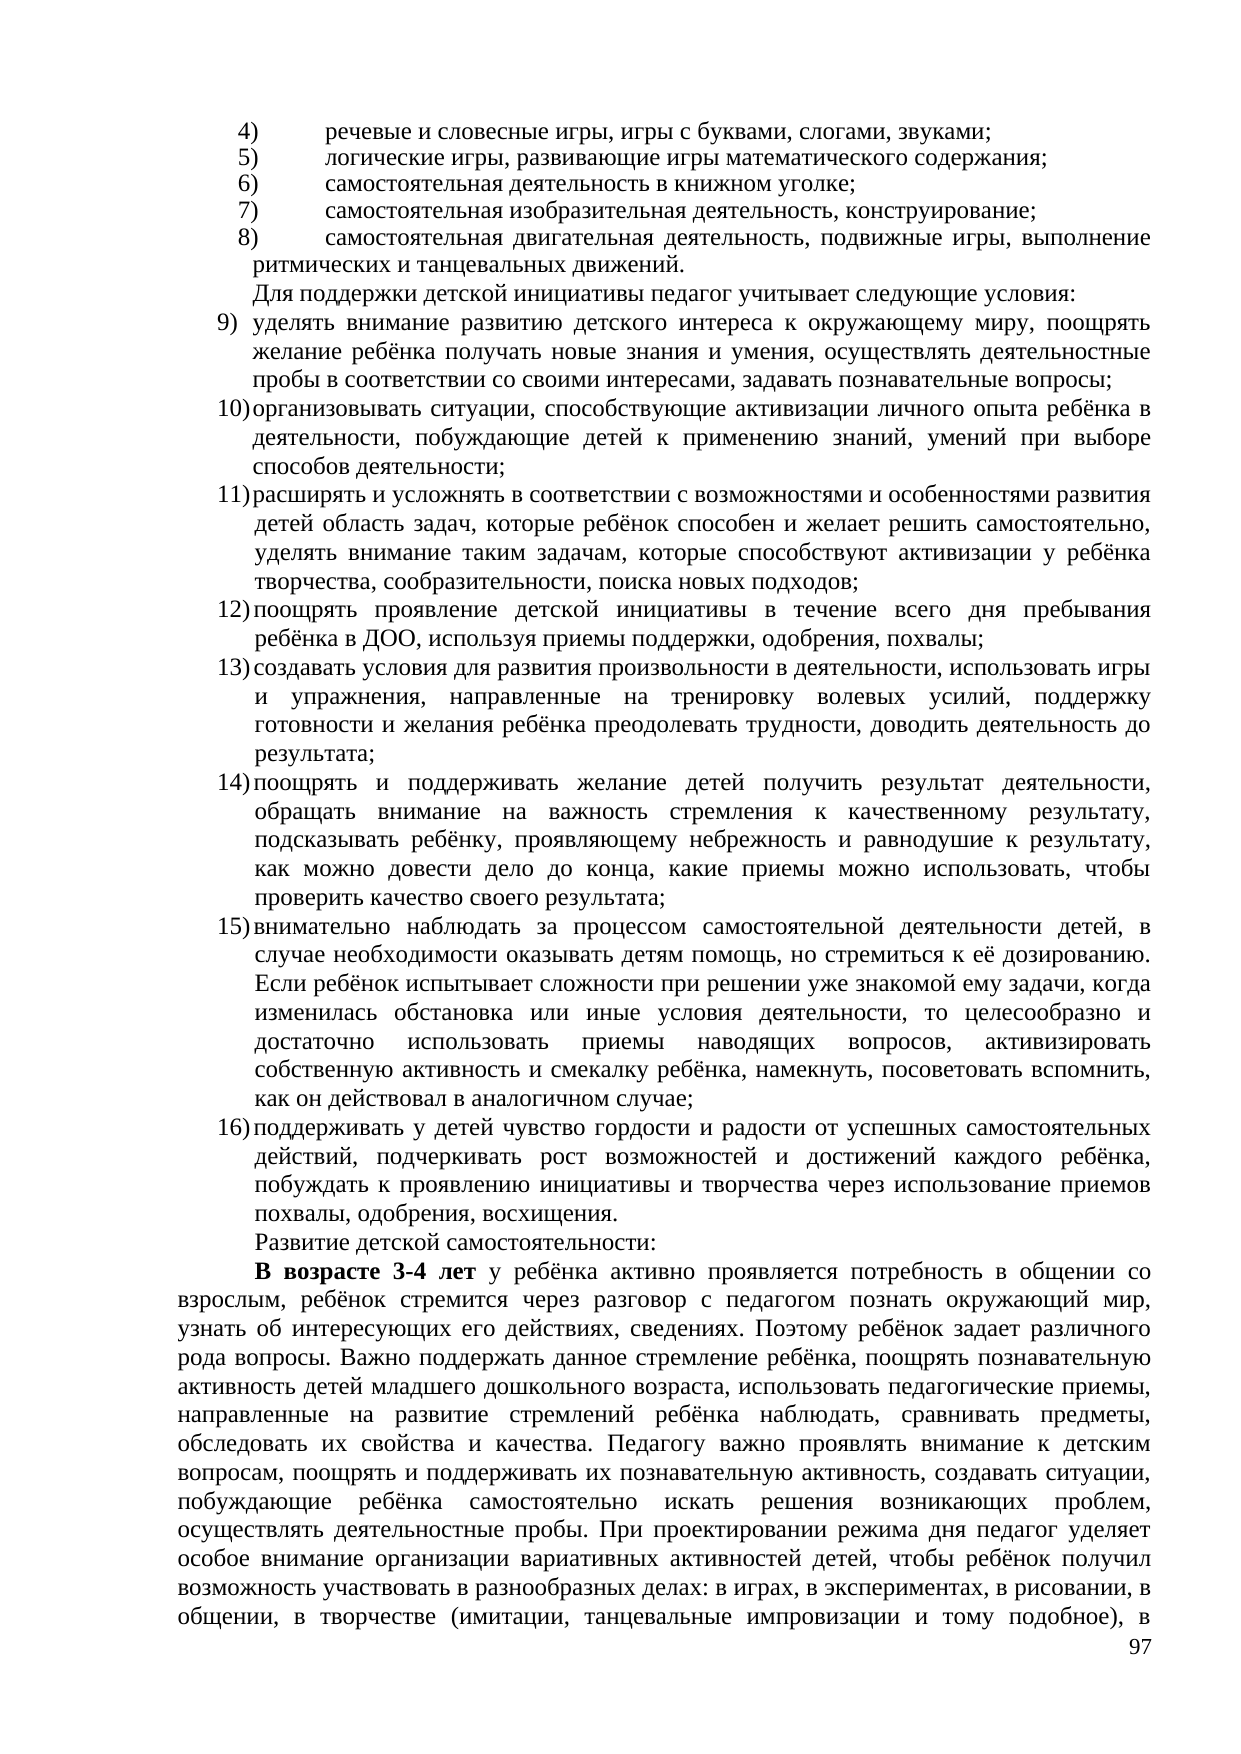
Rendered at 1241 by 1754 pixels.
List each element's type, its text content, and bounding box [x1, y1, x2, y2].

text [177, 1256, 1152, 1629]
list самостоятельная двигательная деятельность, подвижные игры, выполнение ритмических и танцевальных движений. [238, 223, 1152, 278]
list речевые и словесные игры, игры с буквами, слогами, звуками; [177, 118, 1152, 144]
list самостоятельная деятельность в книжном уголке; [177, 171, 1152, 197]
text детей область задач, которые ребёнок способен и желает решить самостоятельно, уделять внимание таким задачам, которые способствуют активизации у ребёнка творчества, сообразительности, поиска новых подходов; [254, 508, 1152, 594]
list логические игры, развивающие игры математического содержания; [177, 144, 1152, 171]
list организовывать ситуации, способствующие активизации личного опыта ребёнка в деятельности, побуждающие детей к применению знаний, умений при выборе способов деятельности; [217, 393, 1152, 479]
list уделять внимание развитию детского интереса к окружающему миру, поощрять желание ребёнка получать новые знания и умения, осуществлять деятельностные пробы в соответствии со своими интересами, задавать познавательные вопросы; [217, 307, 1152, 393]
list поощрять и поддерживать желание детей получить результат деятельности, обращать внимание на важность стремления к качественному результату, подсказывать ребёнку, проявляющему небрежность и равнодушие к результату, как можно довести дело до конца, какие приемы можно использовать, чтобы проверить качество своего результата; [217, 767, 1152, 911]
list создавать условия для развития произвольности в деятельности, использовать игры и упражнения, направленные на тренировку волевых усилий, поддержку готовности и желания ребёнка преодолевать трудности, доводить деятельность до результата; [217, 652, 1152, 767]
text Для поддержки детской инициативы педагог учитывает следующие условия: [177, 278, 1152, 307]
list самостоятельная изобразительная деятельность, конструирование; [177, 197, 1152, 223]
list поддерживать у детей чувство гордости и радости от успешных самостоятельных действий, подчеркивать рост возможностей и достижений каждого ребёнка, побуждать к проявлению инициативы и творчества через использование приемов похвалы, одобрения, восхищения. [217, 1112, 1152, 1227]
list внимательно наблюдать за процессом самостоятельной деятельности детей, в случае необходимости оказывать детям помощь, но стремиться к её дозированию. Если ребёнок испытывает сложности при решении уже знакомой ему задачи, когда изменилась обстановка или иные условия деятельности, то целесообразно и достаточно использовать приемы наводящих вопросов, активизировать собственную активность и смекалку ребёнка, намекнуть, посоветовать вспомнить, как он действовал в аналогичном случае; [217, 911, 1152, 1112]
list поощрять проявление детской инициативы в течение всего дня пребывания ребёнка в ДОО, используя приемы поддержки, одобрения, похвалы; [217, 594, 1152, 652]
list расширять и усложнять в соответствии с возможностями и особенностями развития [177, 479, 1152, 508]
text Развитие детской самостоятельности: [177, 1227, 1152, 1256]
